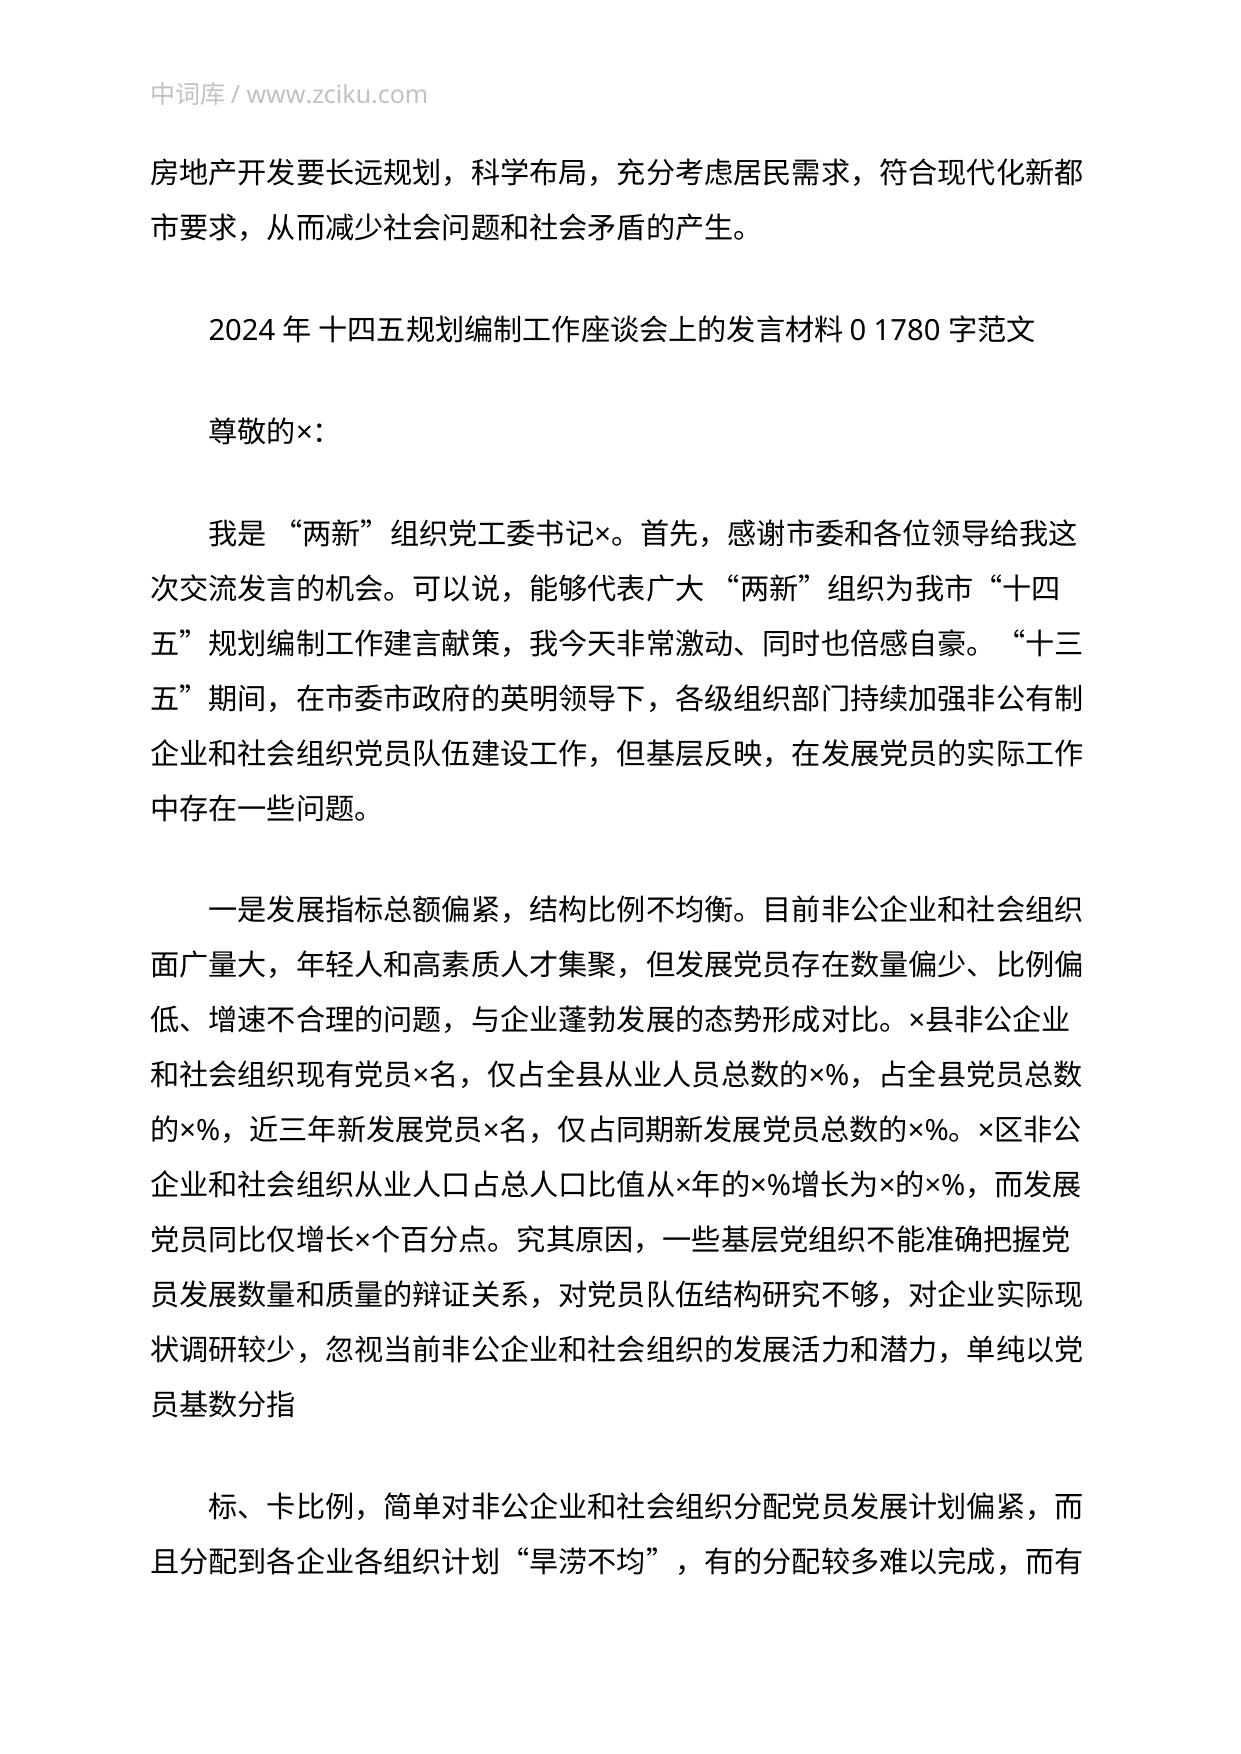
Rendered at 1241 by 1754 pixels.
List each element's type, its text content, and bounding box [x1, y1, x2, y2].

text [150, 1483, 1090, 1581]
text 我是 “两新”组织党工委书记×。首先，感谢市委和各位领导给我这次交流发言的机会。可以说，能够代表广大 “两新”组织为我市“十四五”规划编制工作建言献策，我今天非常激动、同时也倍感自豪。“十三五”期间，在市委市政府的英明领导下，各级组织部门持续加强非公有制企业和社会组织党员队伍建设工作，但基层反映，在发展党员的实际工作中存在一些问题。 [150, 511, 1090, 827]
text 2024 年 十四五规划编制工作座谈会上的发言材料0 1780 字范文 [150, 307, 1090, 349]
text 尊敬的×： [150, 409, 1090, 451]
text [150, 150, 1090, 247]
text 一是发展指标总额偏紧，结构比例不均衡。目前非公企业和社会组织面广量大，年轻人和高素质人才集聚，但发展党员存在数量偏少、比例偏低、增速不合理的问题，与企业蓬勃发展的态势形成对比。×县非公企业和社会组织现有党员×名，仅占全县从业人员总数的×%，占全县党员总数的×%，近三年新发展党员×名，仅占同期新发展党员总数的×%。×区非公企业和社会组织从业人口占总人口比值从×年的×%增长为×的×%，而发展党员同比仅增长×个百分点。究其原因，一些基层党组织不能准确把握党员发展数量和质量的辩证关系，对党员队伍结构研究不够，对企业实际现状调研较少，忽视当前非公企业和社会组织的发展活力和潜力，单纯以党员基数分指 [150, 887, 1090, 1424]
